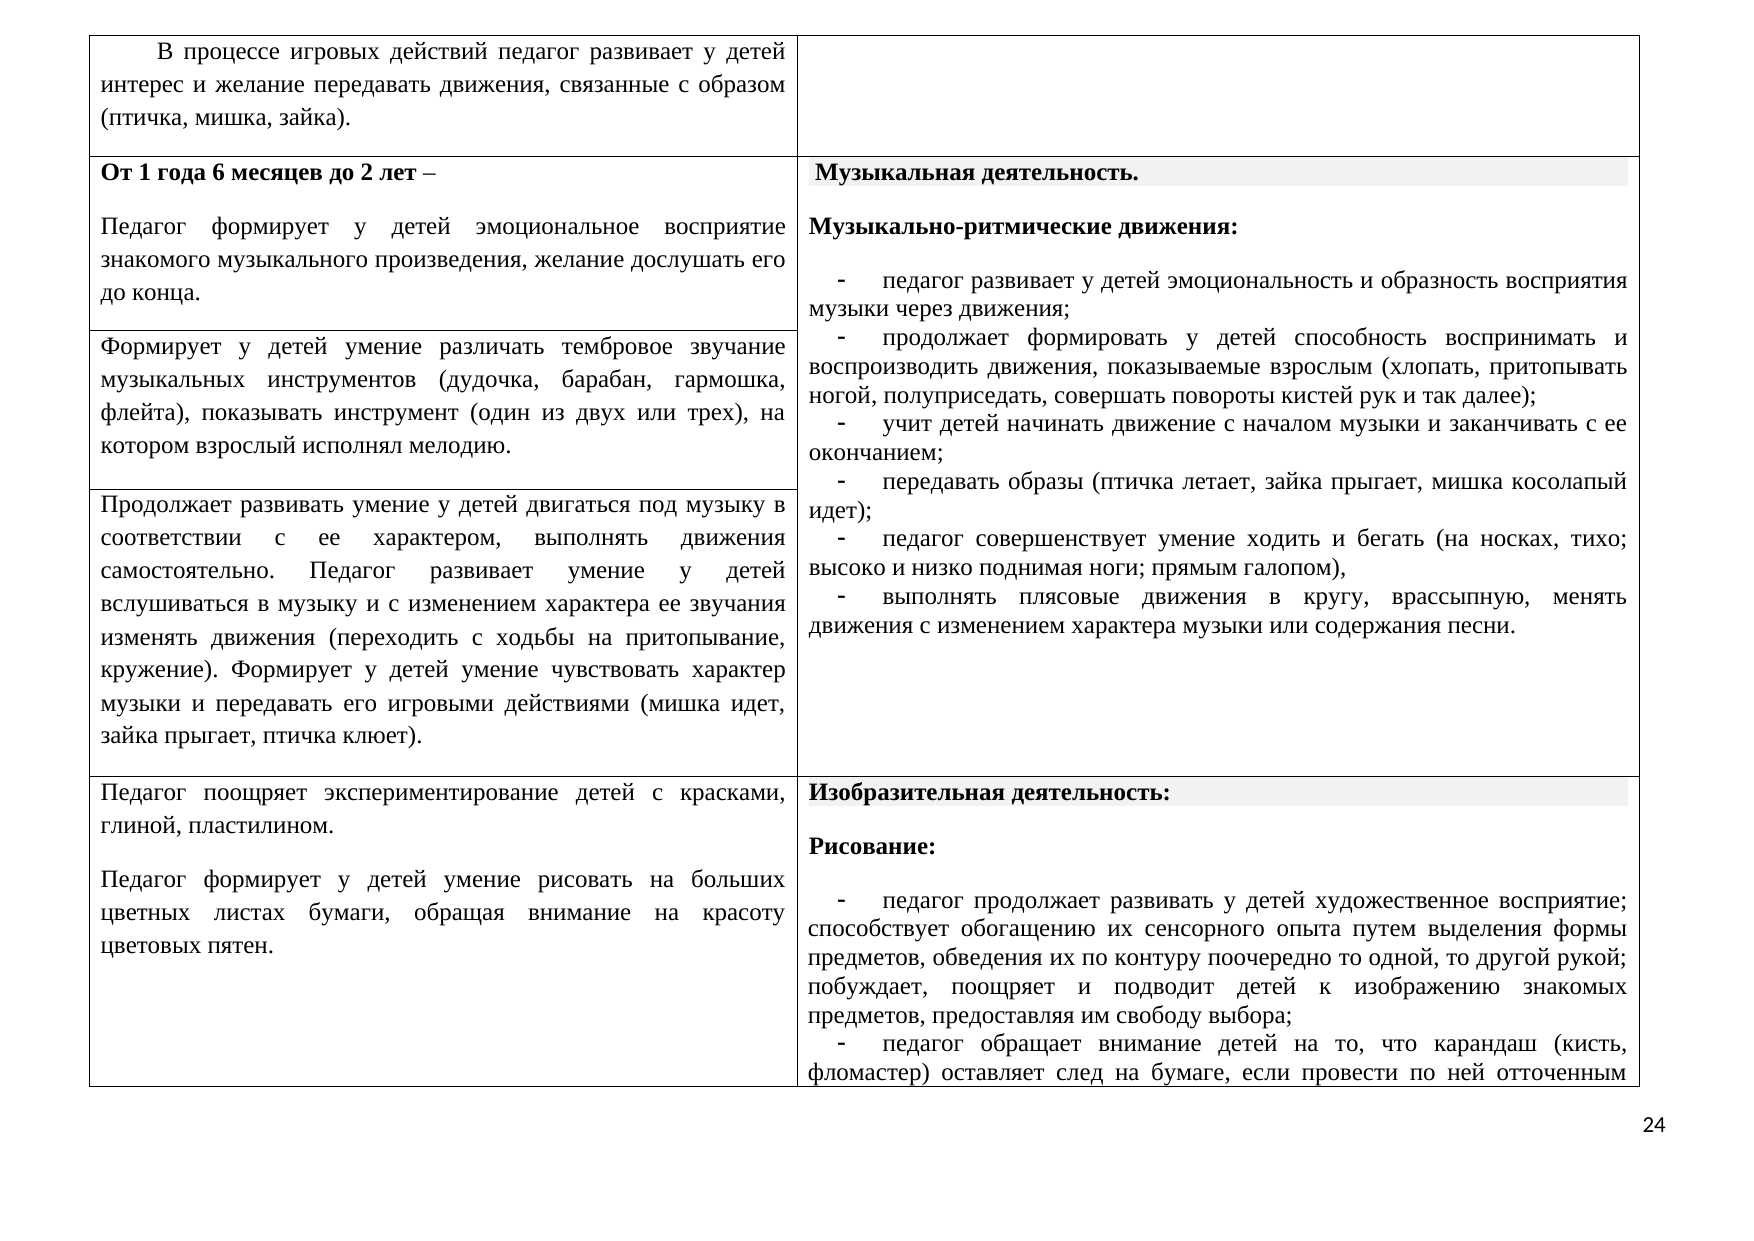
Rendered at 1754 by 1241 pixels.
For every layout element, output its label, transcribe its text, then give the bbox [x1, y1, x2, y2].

table_cell От 1 года 6 месяцев до 2 лет – Педагог формирует у детей эмоциональное восприятие знакомого музыкального произведения, желание дослушать его до конца. [90, 157, 797, 330]
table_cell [798, 777, 1639, 1086]
table_cell Продолжает развивать умение у детей двигаться под музыку в соответствии с ее характером, выполнять движения самостоятельно. Педагог развивает умение у детей вслушиваться в музыку и с изменением характера ее звучания изменять движения (переходить с ходьбы на притопывание, кружение). Формирует у детей умение чувствовать характер музыки и передавать его игровыми действиями (мишка идет, зайка прыгает, птичка клюет). [90, 490, 797, 776]
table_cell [90, 777, 797, 1086]
table_cell Формирует у детей умение различать тембровое звучание музыкальных инструментов (дудочка, барабан, гармошка, флейта), показывать инструмент (один из двух или трех), на котором взрослый исполнял мелодию. [90, 331, 797, 488]
table_cell Музыкальная деятельность. Музыкально-ритмические движения: педагог развивает у детей эмоциональность и образность восприятия музыки через движения; продолжает формировать у детей способность воспринимать и воспроизводить движения, показываемые взрослым (хлопать, притопывать ногой, полуприседать, совершать повороты кистей рук и так далее); учит детей начинать движение с началом музыки и заканчивать с ее окончанием; передавать образы (птичка летает, зайка прыгает, мишка косолапый идет); педагог совершенствует умение ходить и бегать (на носках, тихо; высоко и низко поднимая ноги; прямым галопом), выполнять плясовые движения в кругу, врассыпную, менять движения с изменением характера музыки или содержания песни. [798, 157, 1639, 776]
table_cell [798, 36, 1639, 156]
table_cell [90, 36, 797, 156]
